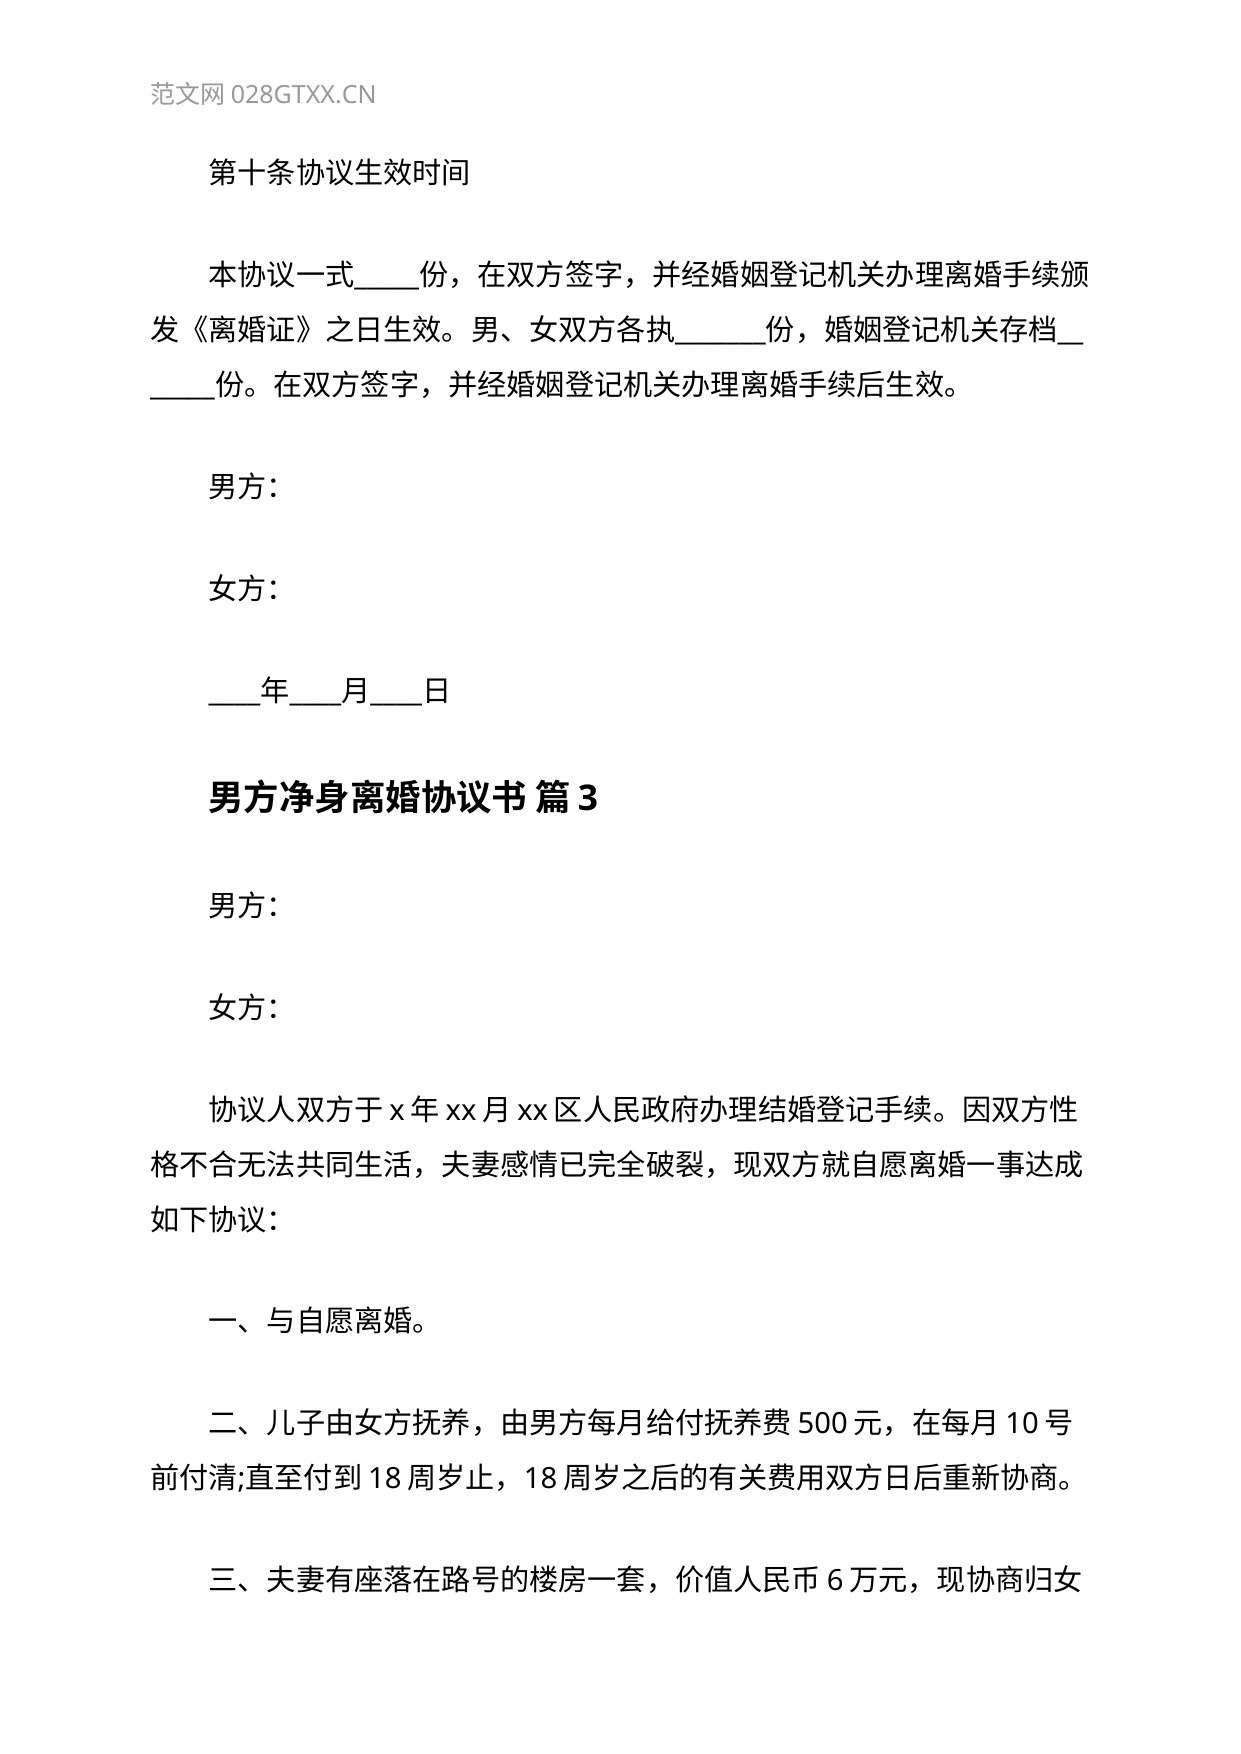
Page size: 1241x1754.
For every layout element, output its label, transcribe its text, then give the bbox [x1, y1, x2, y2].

text 协议人双方于x年xx月xx区人民政府办理结婚登记手续。因双方性格不合无法共同生活，夫妻感情已完全破裂，现双方就自愿离婚一事达成如下协议： [150, 1086, 1090, 1238]
text 第十条协议生效时间 [150, 150, 1090, 192]
text 男方： [150, 883, 1090, 925]
text 女方： [150, 566, 1090, 608]
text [150, 1557, 1090, 1599]
text 一、与自愿离婚。 [150, 1298, 1090, 1340]
text ____年____月____日 [150, 667, 1090, 710]
text 二、儿子由女方抚养，由男方每月给付抚养费500元，在每月10号前付清;直至付到18周岁止，18周岁之后的有关费用双方日后重新协商。 [150, 1400, 1090, 1497]
text 女方： [150, 984, 1090, 1027]
text 男方净身离婚协议书 篇3 [150, 769, 1090, 821]
text 本协议一式_____份，在双方签字，并经婚姻登记机关办理离婚手续颁发《离婚证》之日生效。男、女双方各执_______份，婚姻登记机关存档_______份。在双方签字，并经婚姻登记机关办理离婚手续后生效。 [150, 252, 1090, 404]
text 男方： [150, 464, 1090, 506]
